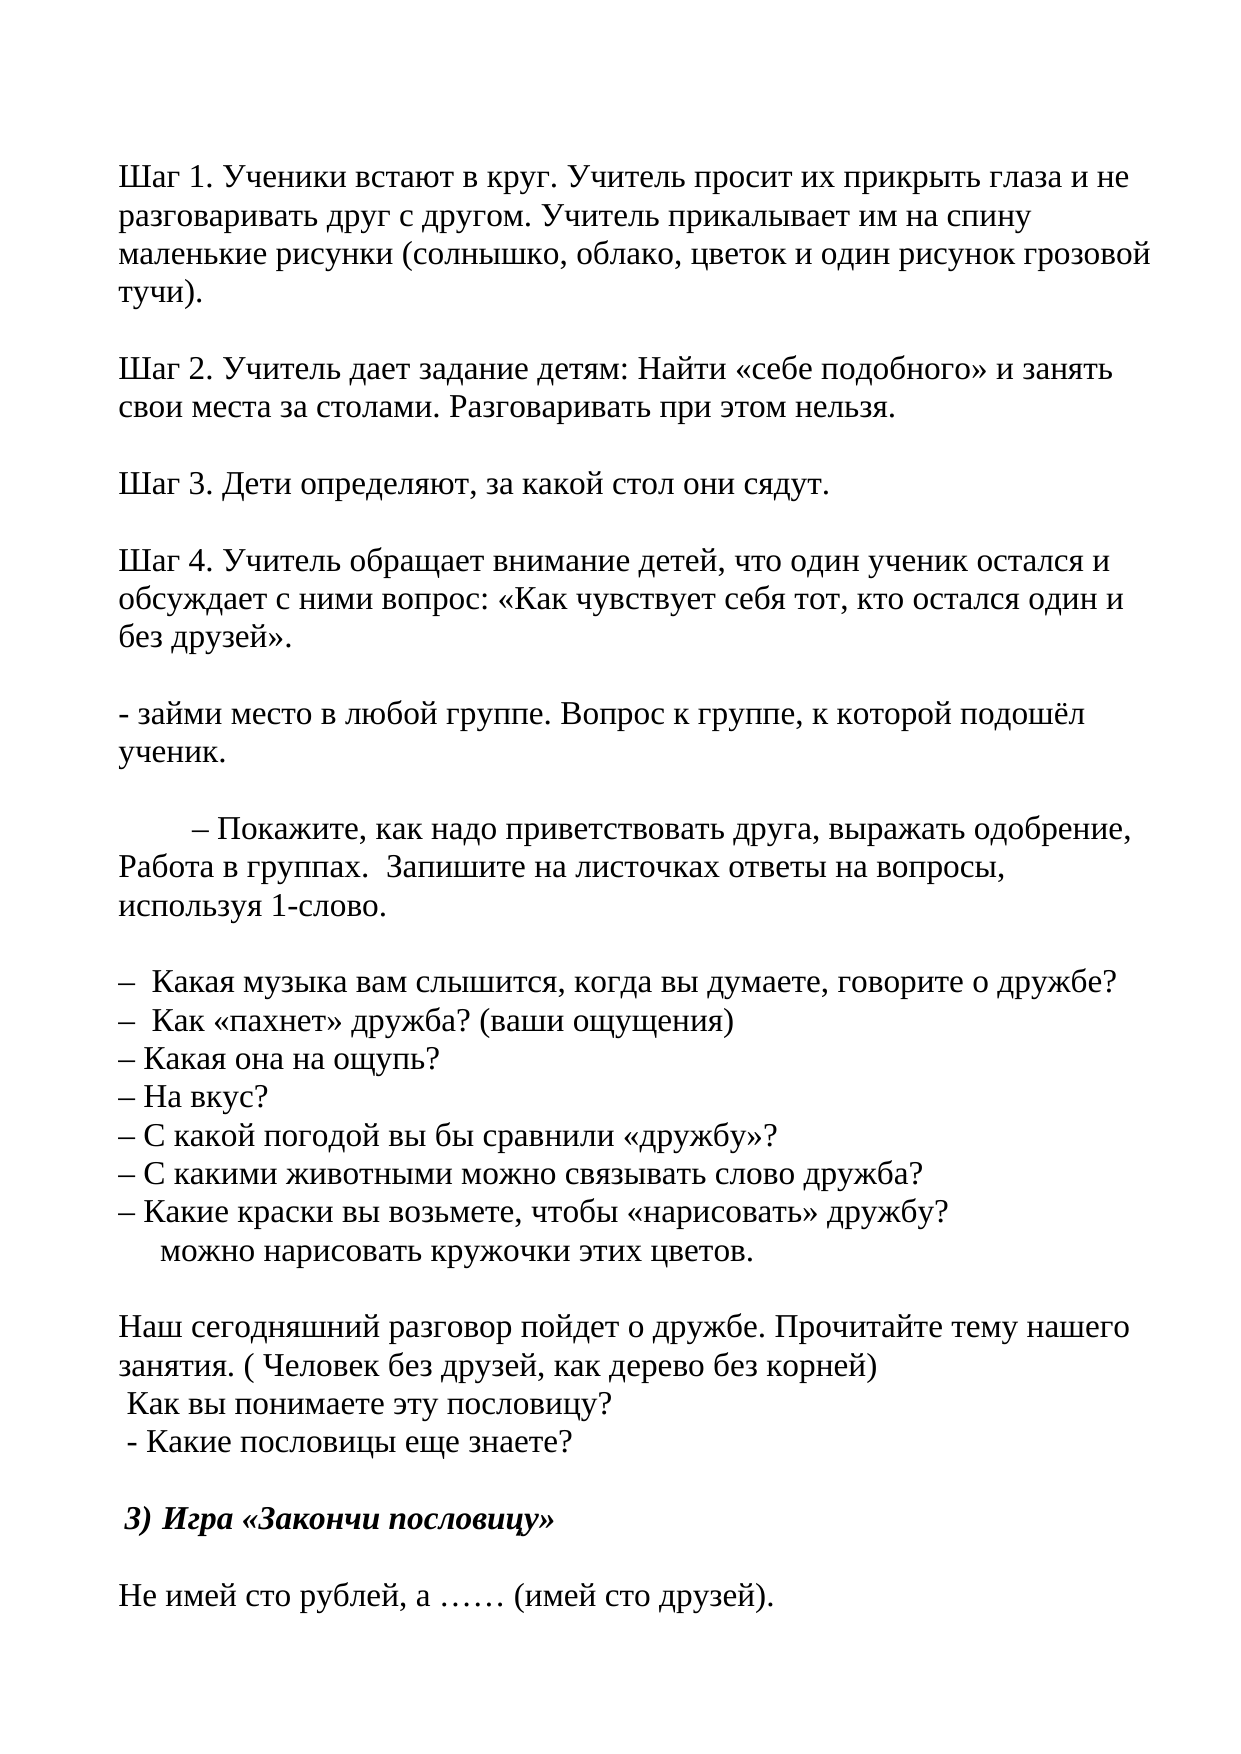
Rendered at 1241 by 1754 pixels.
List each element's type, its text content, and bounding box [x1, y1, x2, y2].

text Шаг 3. Дети определяют, за какой стол они сядут. [118, 463, 1152, 501]
text Как вы понимаете эту пословицу? [118, 1383, 1152, 1421]
text можно нарисовать кружочки этих цветов. [118, 1230, 1152, 1268]
text Шаг 4. Учитель обращает внимание детей, что один ученик остался и обсуждает с ними вопрос: «Как чувствует себя тот, кто остался один и без друзей». [118, 540, 1152, 655]
text Наш сегодняшний разговор пойдет о дружбе. Прочитайте тему нашего занятия. ( Человек без друзей, как дерево без корней) [118, 1306, 1152, 1383]
text Шаг 1. Ученики встают в круг. Учитель просит их прикрыть глаза и не разговаривать друг с другом. Учитель прикалывает им на спину маленькие рисунки (солнышко, облако, цветок и один рисунок грозовой тучи). [118, 156, 1152, 310]
text Работа в группах. Запишите на листочках ответы на вопросы, используя 1-слово. [118, 846, 1152, 923]
text - займи место в любой группе. Вопрос к группе, к которой подошёл ученик. [118, 693, 1152, 770]
text – Какая музыка вам слышится, когда вы думаете, говорите о дружбе? – Как «пахнет» дружба? (ваши ощущения) – Какая она на ощупь? – На вкус? – С какой погодой вы бы сравнили «дружбу»? – С какими животными можно связывать слово дружба? – Какие краски вы возьмете, чтобы «нарисовать» дружбу? [118, 961, 1152, 1230]
list Игра «Закончи пословицу» [124, 1498, 1152, 1536]
text Шаг 2. Учитель дает задание детям: Найти «себе подобного» и занять свои места за столами. Разговаривать при этом нельзя. [118, 348, 1152, 425]
text – Покажите, как надо приветствовать друга, выражать одобрение, [118, 808, 1152, 846]
text - Какие пословицы еще знаете? [118, 1421, 1152, 1460]
text Не имей сто рублей, а …… (имей сто друзей). [118, 1575, 1152, 1613]
